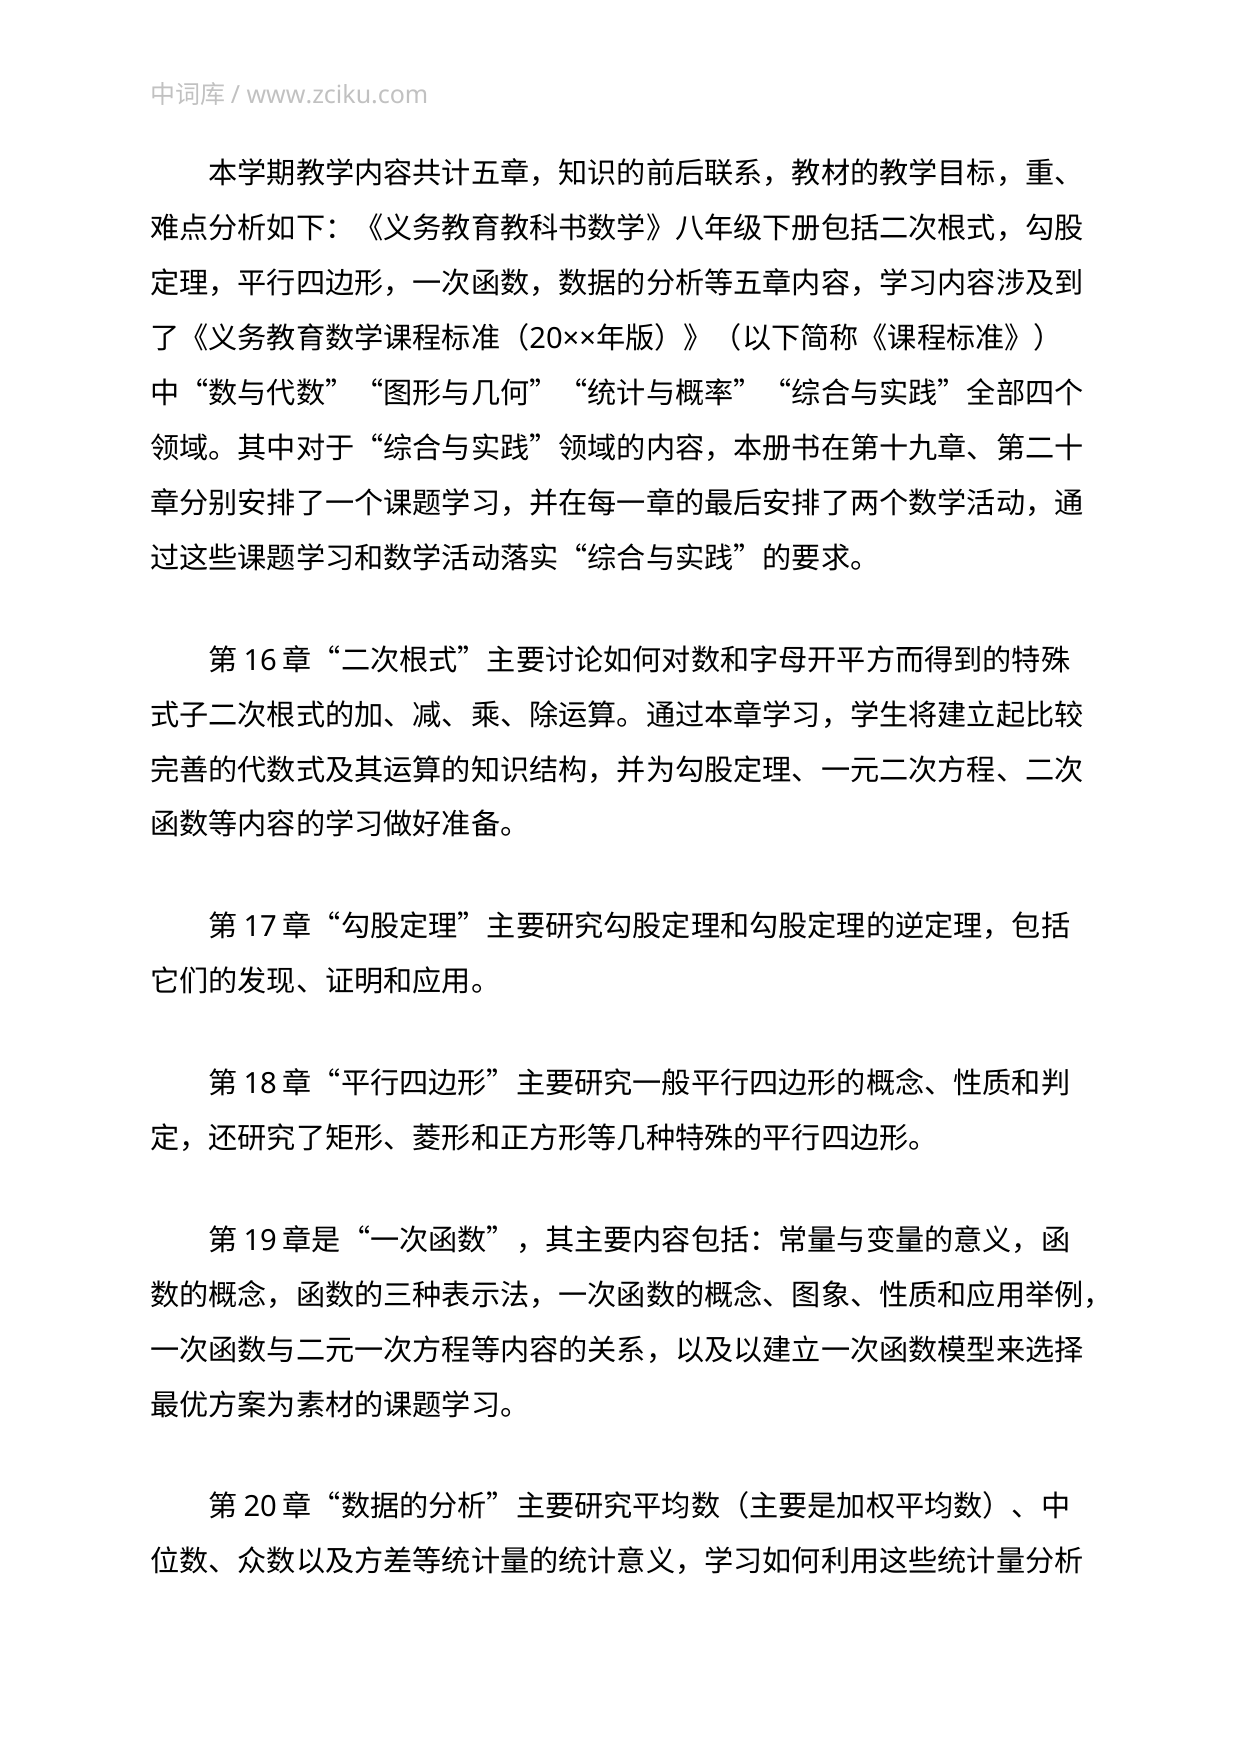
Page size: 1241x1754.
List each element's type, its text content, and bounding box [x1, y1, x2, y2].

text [150, 1483, 1090, 1580]
text 第17章“勾股定理”主要研究勾股定理和勾股定理的逆定理，包括它们的发现、证明和应用。 [150, 903, 1090, 1000]
text 本学期教学内容共计五章，知识的前后联系，教材的教学目标，重、难点分析如下：《义务教育教科书数学》八年级下册包括二次根式，勾股定理，平行四边形，一次函数，数据的分析等五章内容，学习内容涉及到了《义务教育数学课程标准（20××年版）》（以下简称《课程标准》）中“数与代数”“图形与几何”“统计与概率”“综合与实践”全部四个领域。其中对于“综合与实践”领域的内容，本册书在第十九章、第二十章分别安排了一个课题学习，并在每一章的最后安排了两个数学活动，通过这些课题学习和数学活动落实“综合与实践”的要求。 [150, 150, 1090, 577]
text 第19章是“一次函数”，其主要内容包括：常量与变量的意义，函数的概念，函数的三种表示法，一次函数的概念、图象、性质和应用举例，一次函数与二元一次方程等内容的关系，以及以建立一次函数模型来选择最优方案为素材的课题学习。 [150, 1216, 1090, 1423]
text 第16章“二次根式”主要讨论如何对数和字母开平方而得到的特殊式子二次根式的加、减、乘、除运算。通过本章学习，学生将建立起比较完善的代数式及其运算的知识结构，并为勾股定理、一元二次方程、二次函数等内容的学习做好准备。 [150, 636, 1090, 843]
text 第18章“平行四边形”主要研究一般平行四边形的概念、性质和判定，还研究了矩形、菱形和正方形等几种特殊的平行四边形。 [150, 1059, 1090, 1157]
